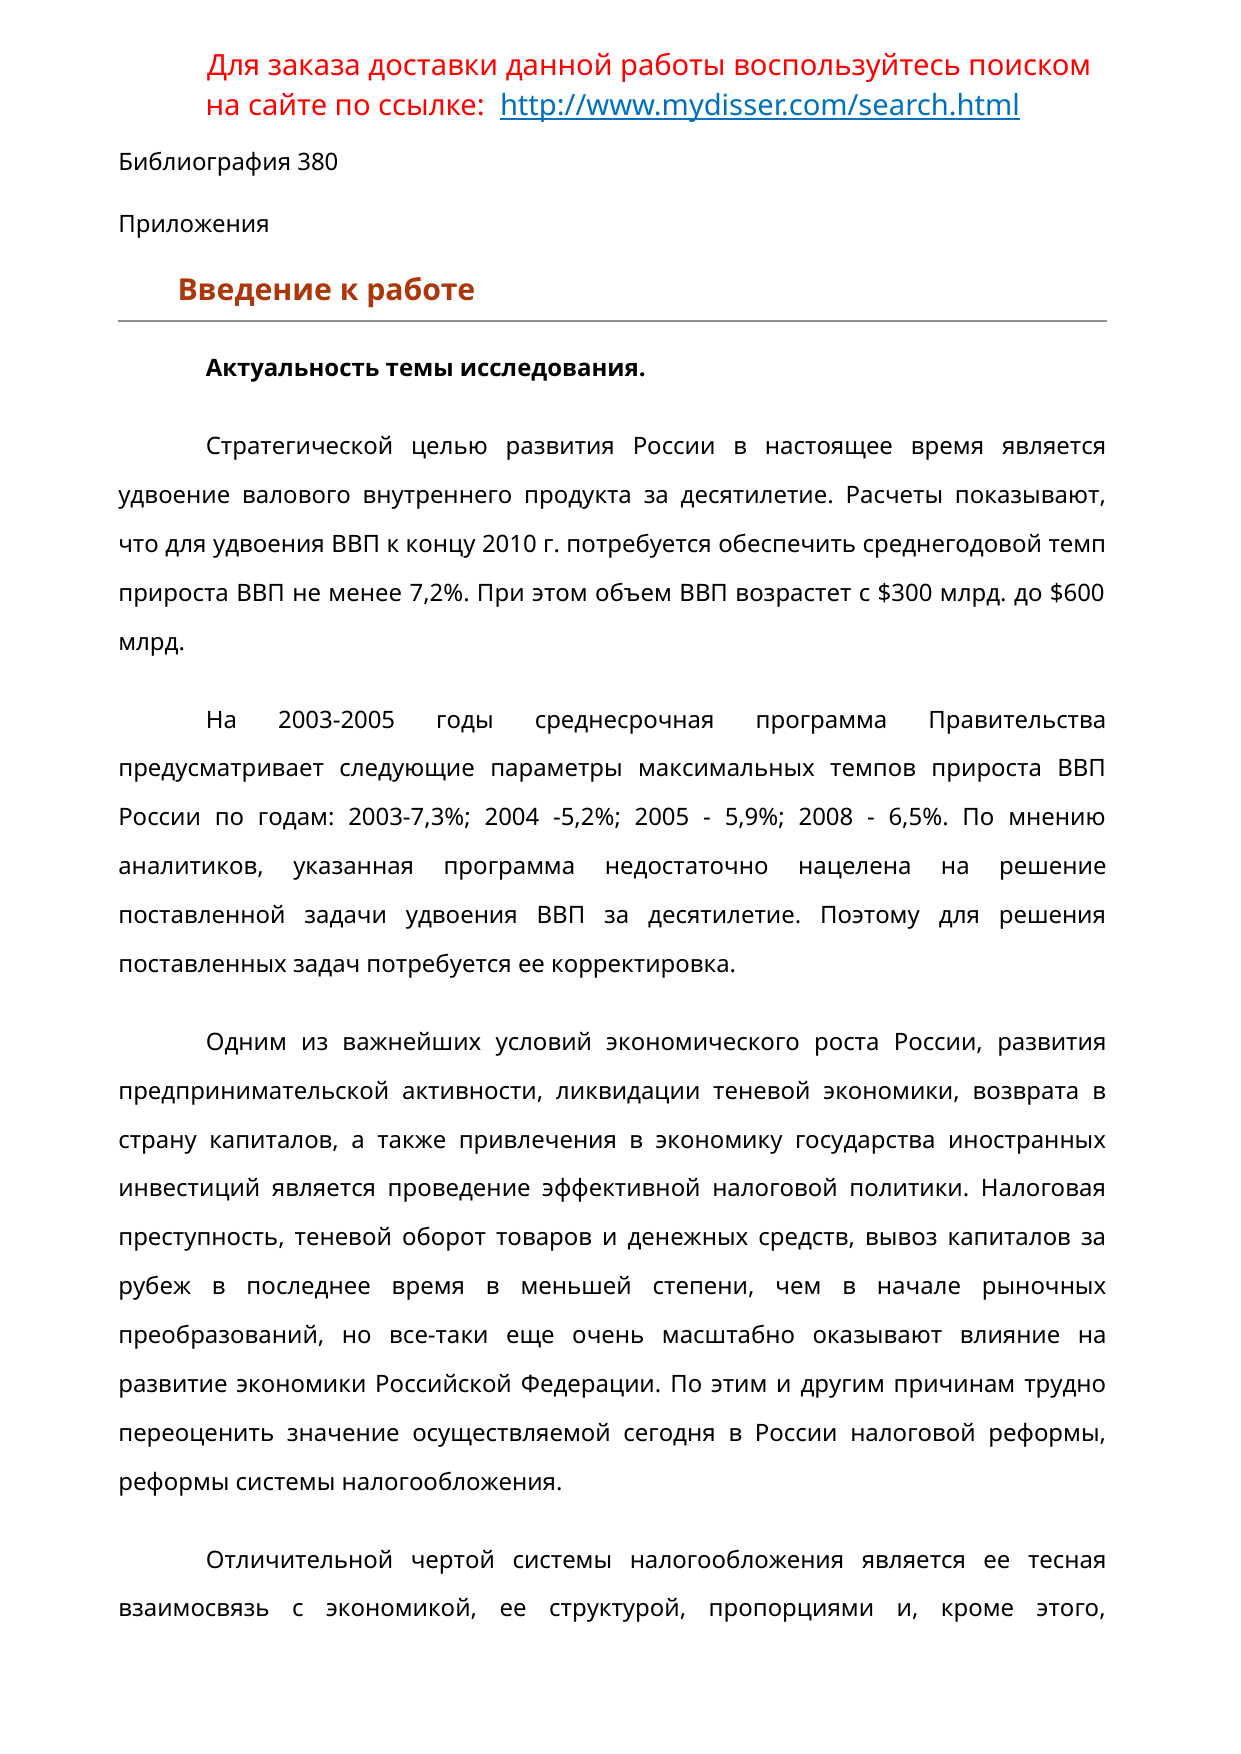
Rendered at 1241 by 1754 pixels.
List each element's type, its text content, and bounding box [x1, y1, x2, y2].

text Введение к работе [118, 268, 1107, 320]
text Библиография 380 [118, 144, 1107, 177]
text Приложения [118, 206, 1107, 239]
text На 2003-2005 годы среднесрочная программа Правительства предусматривает следующие параметры максимальных темпов прироста ВВП России по годам: 2003-7,3%; 2004 -5,2%; 2005 - 5,9%; 2008 - 6,5%. По мнению аналитиков, указанная программа недостаточно нацелена на решение поставленной задачи удвоения ВВП за десятилетие. Поэтому для решения поставленных задач потребуется ее корректировка. [118, 702, 1107, 979]
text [118, 1542, 1107, 1624]
text Стратегической целью развития России в настоящее время является удвоение валового внутреннего продукта за десятилетие. Расчеты показывают, что для удвоения ВВП к концу 2010 г. потребуется обеспечить среднегодовой темп прироста ВВП не менее 7,2%. При этом объем ВВП возрастет с $300 млрд. до $600 млрд. [118, 429, 1107, 657]
text Одним из важнейших условий экономического роста России, развития предпринимательской активности, ликвидации теневой экономики, возврата в страну капиталов, а также привлечения в экономику государства иностранных инвестиций является проведение эффективной налоговой политики. Налоговая преступность, теневой оборот товаров и денежных средств, вывоз капиталов за рубеж в последнее время в меньшей степени, чем в начале рыночных преобразований, но все-таки еще очень масштабно оказывают влияние на развитие экономики Российской Федерации. По этим и другим причинам трудно переоценить значение осуществляемой сегодня в России налоговой реформы, реформы системы налогообложения. [118, 1025, 1107, 1497]
text Актуальность темы исследования. [118, 351, 1107, 383]
